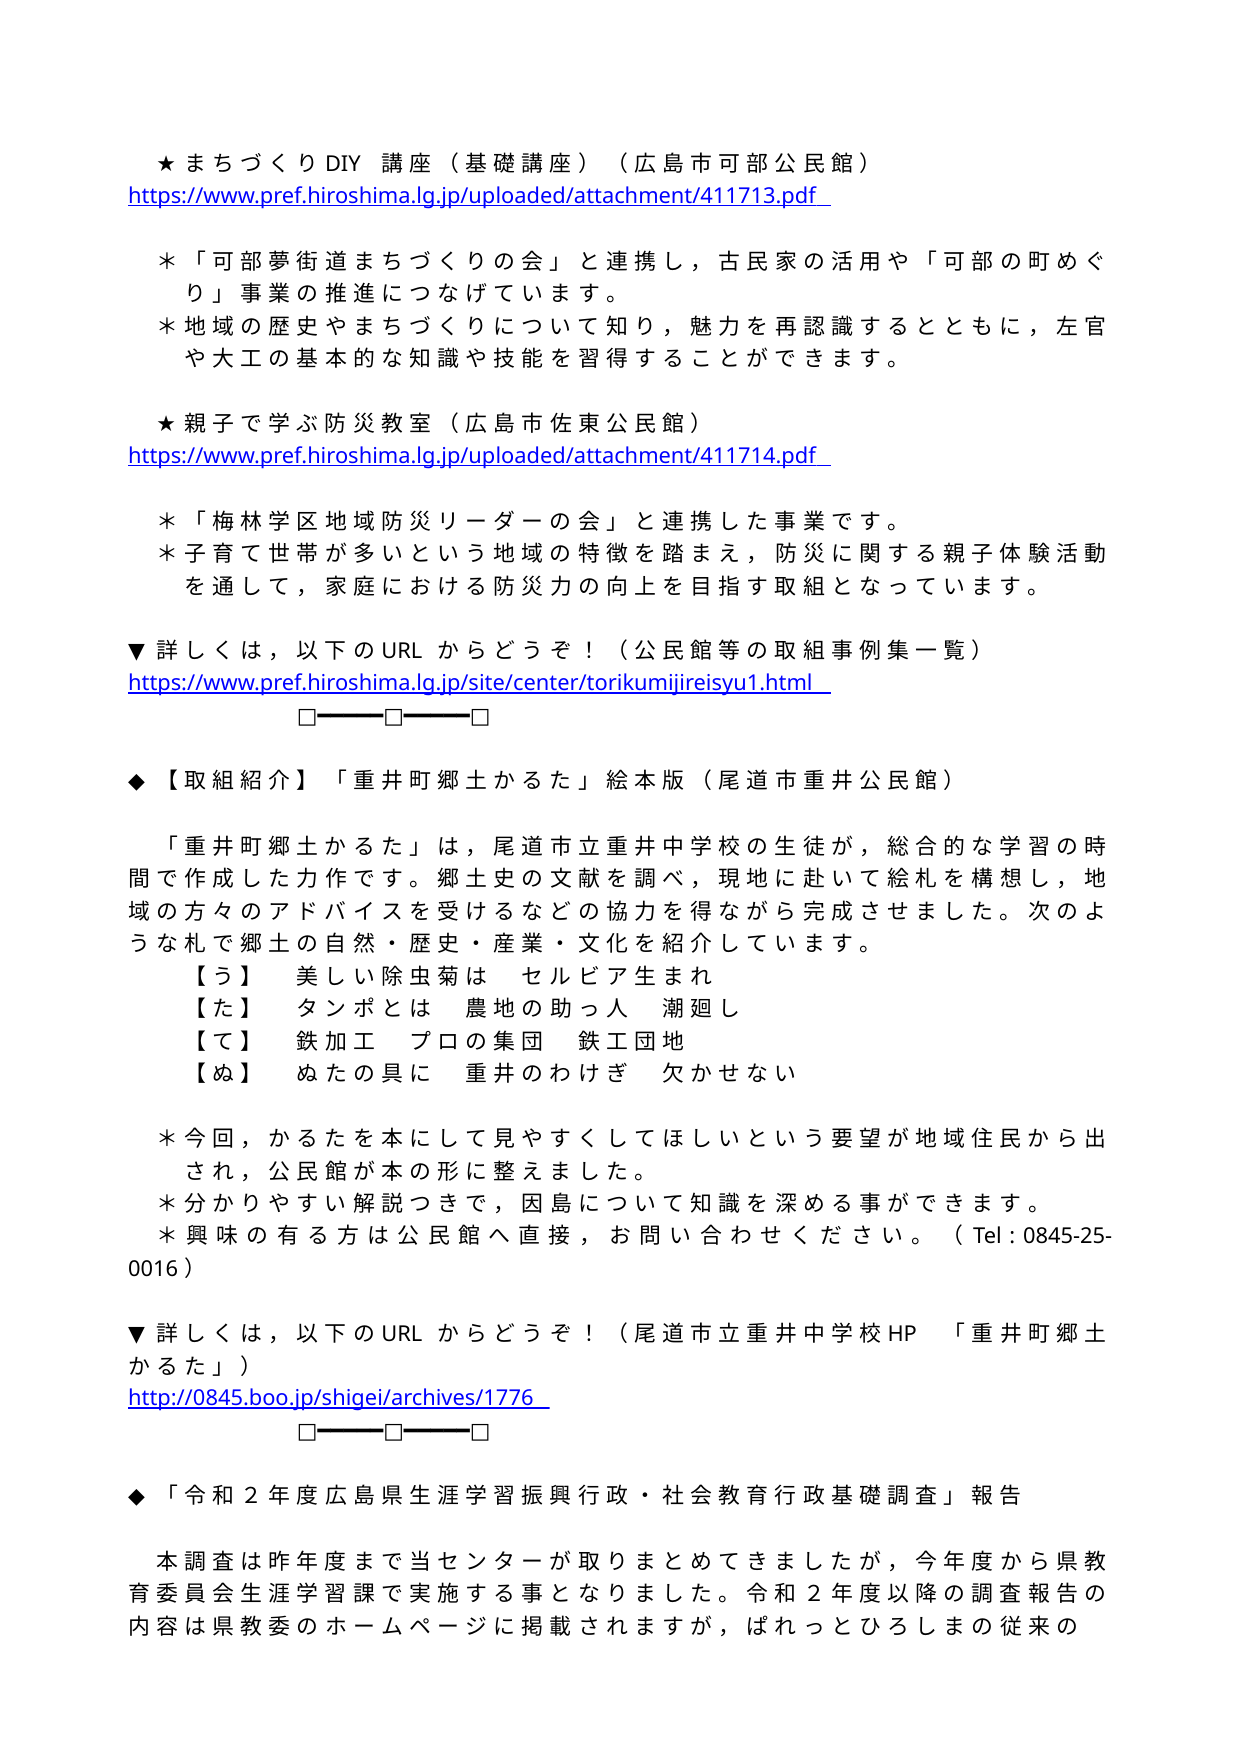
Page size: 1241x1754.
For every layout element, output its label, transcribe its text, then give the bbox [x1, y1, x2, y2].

text ★まちづくりDIY講座（基礎講座）（広島市可部公民館） [128, 146, 1112, 178]
text ＊分かりやすい解説つきで，因島について知識を深める事ができます。 [128, 1186, 1112, 1218]
text □━━━━━□━━━━━□ [128, 698, 1112, 731]
text ▼詳しくは，以下のURLからどうぞ！（尾道市立重井中学校HP「重井町郷土かるた」） [128, 1316, 1112, 1381]
text □━━━━━□━━━━━□ [128, 1413, 1112, 1446]
text ＊「可部夢街道まちづくりの会」と連携し，古民家の活用や「可部の町めぐり」事業の推進につなげています。 [128, 243, 1112, 308]
text https://www.pref.hiroshima.lg.jp/site/center/torikumijireisyu1.html [128, 666, 1112, 698]
text ＊興味の有る方は公民館へ直接，お問い合わせください。（Tel : 0845-25-0016） [128, 1218, 1112, 1283]
text ＊地域の歴史やまちづくりについて知り，魅力を再認識するとともに，左官や大工の基本的な知識や技能を習得することができます。 [153, 308, 1112, 373]
text ◆【取組紹介】「重井町郷土かるた」絵本版（尾道市重井公民館） [128, 763, 1112, 796]
text ＊子育て世帯が多いという地域の特徴を踏まえ，防災に関する親子体験活動を通して，家庭における防災力の向上を目指す取組となっています。 [153, 536, 1112, 601]
text ▼詳しくは，以下のURLからどうぞ！（公民館等の取組事例集一覧） [128, 633, 1112, 666]
text 【ぬ】 ぬたの具に 重井のわけぎ 欠かせない [128, 1056, 1112, 1088]
text ◆「令和２年度広島県生涯学習振興行政・社会教育行政基礎調査」報告 [128, 1478, 1112, 1511]
text ★親子で学ぶ防災教室（広島市佐東公民館） [128, 406, 1112, 438]
text 「重井町郷土かるた」は，尾道市立重井中学校の生徒が，総合的な学習の時間で作成した力作です。郷土史の文献を調べ，現地に赴いて絵札を構想し，地域の方々のアドバイスを受けるなどの協力を得ながら完成させました。次のような札で郷土の自然・歴史・産業・文化を紹介しています。 [128, 828, 1112, 958]
text https://www.pref.hiroshima.lg.jp/uploaded/attachment/411713.pdf [128, 178, 1112, 211]
text ＊「梅林学区地域防災リーダーの会」と連携した事業です。 [128, 503, 1112, 536]
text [128, 1543, 1112, 1641]
text https://www.pref.hiroshima.lg.jp/uploaded/attachment/411714.pdf [128, 438, 1112, 471]
text 【う】 美しい除虫菊は セルビア生まれ [128, 958, 1112, 991]
text http://0845.boo.jp/shigei/archives/1776 [128, 1381, 1112, 1413]
text 【た】 タンポとは 農地の助っ人 潮廻し [128, 991, 1112, 1023]
text ＊今回，かるたを本にして見やすくしてほしいという要望が地域住民から出され，公民館が本の形に整えました。 [153, 1121, 1112, 1186]
text 【て】 鉄加工 プロの集団 鉄工団地 [128, 1023, 1112, 1056]
